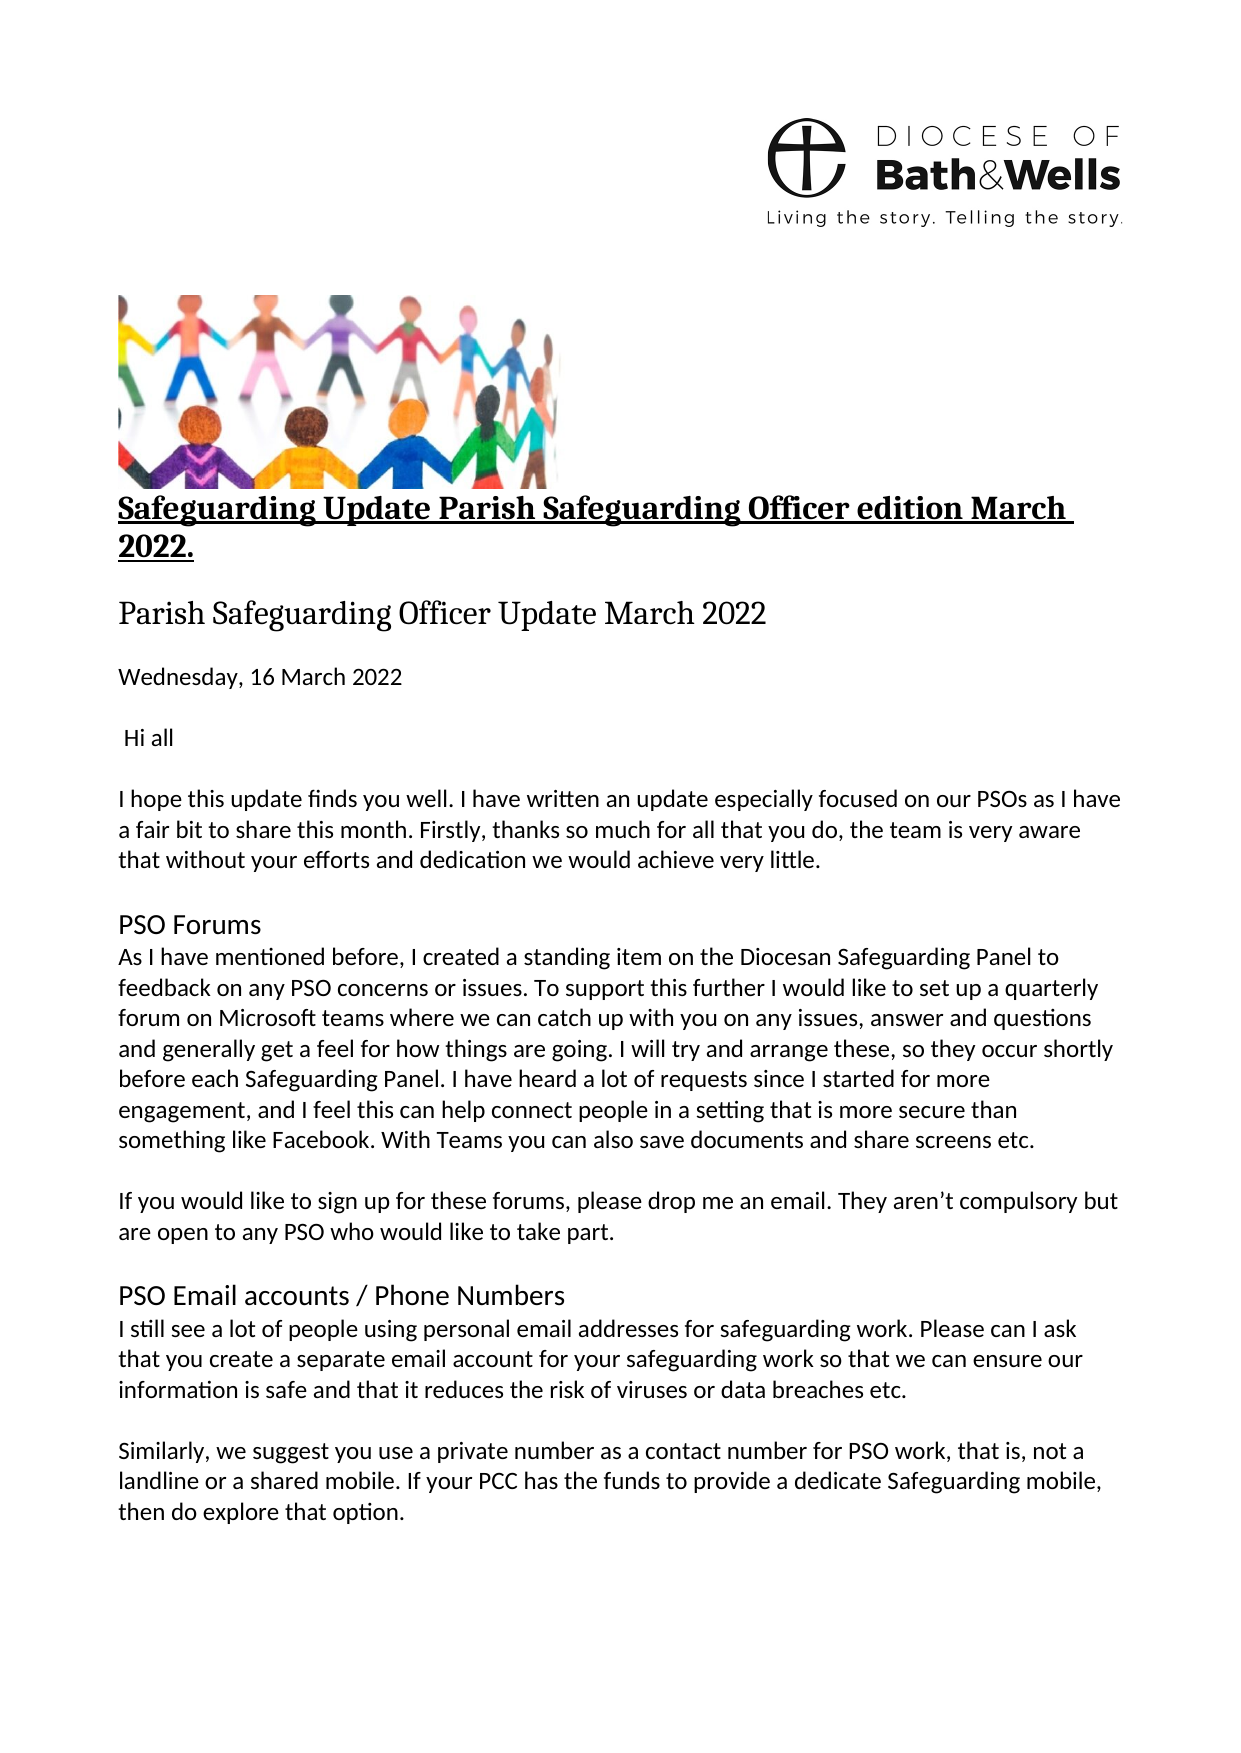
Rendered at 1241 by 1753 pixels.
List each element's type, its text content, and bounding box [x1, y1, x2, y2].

text Safeguarding Update Parish Safeguarding Officer edition March 2022. [118, 489, 1122, 566]
text I still see a lot of people using personal email addresses for safeguarding work. Please can I ask that you create a separate email account for your safeguarding work so that we can ensure our information is safe and that it reduces the risk of viruses or data breaches etc. [118, 1313, 1122, 1404]
picture [118, 295, 570, 489]
text If you would like to sign up for these forums, please drop me an email. They aren’t compulsory but are open to any PSO who would like to take part. [118, 1186, 1122, 1247]
text Parish Safeguarding Officer Update March 2022 [118, 594, 1122, 633]
text Hi all [118, 723, 1122, 753]
picture [767, 118, 1123, 227]
text Similarly, we suggest you use a private number as a contact number for PSO work, that is, not a landline or a shared mobile. If your PCC has the funds to provide a dedicate Safeguarding mobile, then do explore that option. [118, 1435, 1122, 1526]
text PSO Forums [118, 906, 1122, 941]
text I hope this update finds you well. I have written an update especially focused on our PSOs as I have a fair bit to share this month. Firstly, thanks so much for all that you do, the team is very aware that without your efforts and dedication we would achieve very little. [118, 784, 1122, 875]
text As I have mentioned before, I created a standing item on the Diocesan Safeguarding Panel to feedback on any PSO concerns or issues. To support this further I would like to set up a quarterly forum on Microsoft teams where we can catch up with you on any issues, answer and questions and generally get a feel for how things are going. I will try and arrange these, so they occur shortly before each Safeguarding Panel. I have heard a lot of requests since I started for more engagement, and I feel this can help connect people in a setting that is more secure than something like Facebook. With Teams you can also save documents and share screens etc. [118, 941, 1122, 1155]
text PSO Email accounts / Phone Numbers [118, 1277, 1122, 1313]
text Wednesday, 16 March 2022 [118, 662, 1122, 692]
